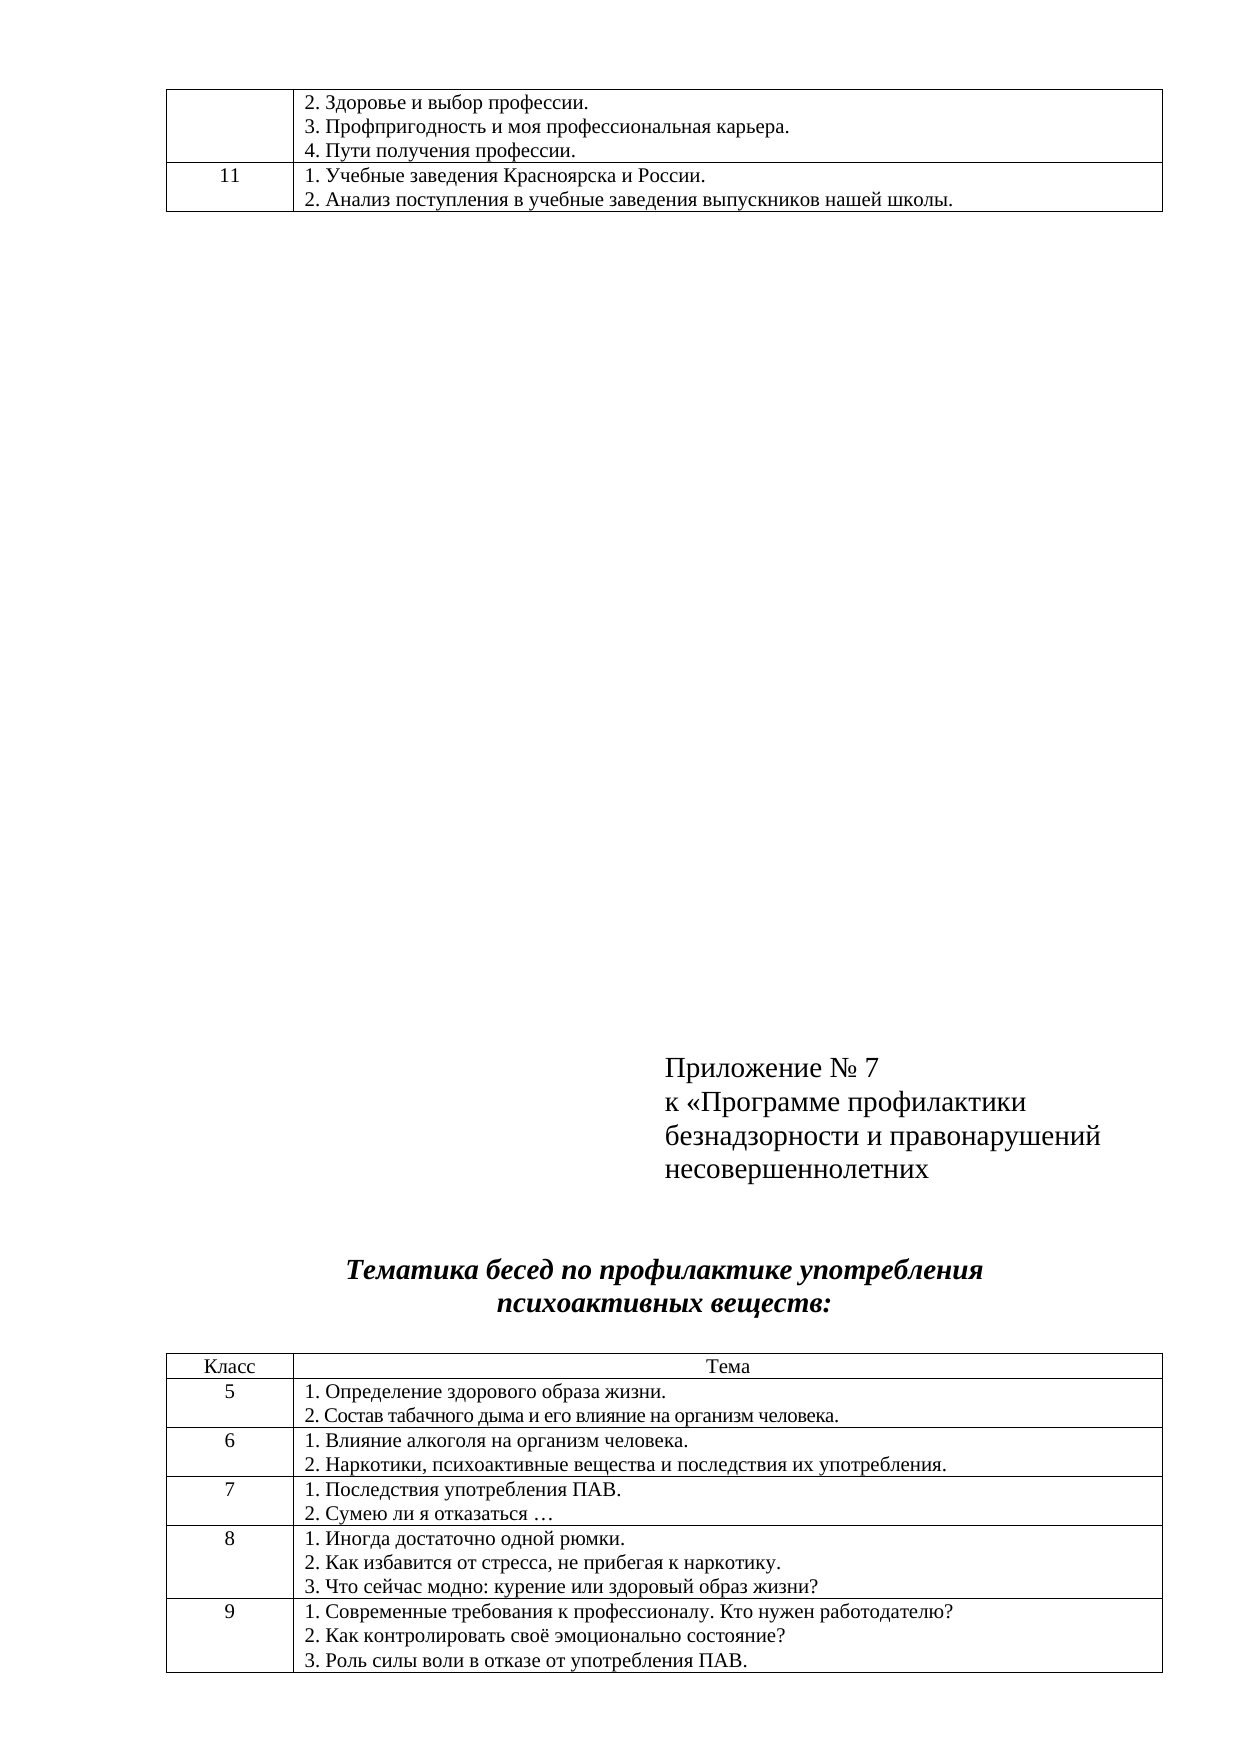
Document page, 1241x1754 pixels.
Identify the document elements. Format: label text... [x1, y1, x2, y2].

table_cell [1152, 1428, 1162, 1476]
table_header Тема [294, 1354, 1162, 1378]
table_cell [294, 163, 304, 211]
table_cell 6 [167, 1428, 293, 1476]
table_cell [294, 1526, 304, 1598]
table_cell 7 [167, 1477, 293, 1525]
table_cell 5 [167, 1379, 293, 1427]
table_header Класс [167, 1354, 293, 1378]
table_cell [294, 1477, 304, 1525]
text психоактивных веществ: [177, 1285, 1152, 1319]
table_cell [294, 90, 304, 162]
text безнадзорности и правонарушений [177, 1118, 1152, 1151]
table_cell 9 [167, 1599, 293, 1672]
table_cell 8 [167, 1526, 293, 1598]
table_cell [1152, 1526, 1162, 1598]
table_cell 10 [167, 90, 293, 162]
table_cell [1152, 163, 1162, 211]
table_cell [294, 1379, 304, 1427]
text Тематика бесед по профилактике употребления [177, 1252, 1152, 1285]
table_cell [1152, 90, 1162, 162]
text к «Программе профилактики [177, 1084, 1152, 1118]
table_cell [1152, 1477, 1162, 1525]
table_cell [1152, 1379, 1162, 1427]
text несовершеннолетних [177, 1151, 1152, 1185]
table_cell 11 [167, 163, 293, 211]
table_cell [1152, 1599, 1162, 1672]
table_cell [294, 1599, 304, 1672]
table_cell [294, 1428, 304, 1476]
text Приложение № 7 [177, 1051, 1152, 1084]
